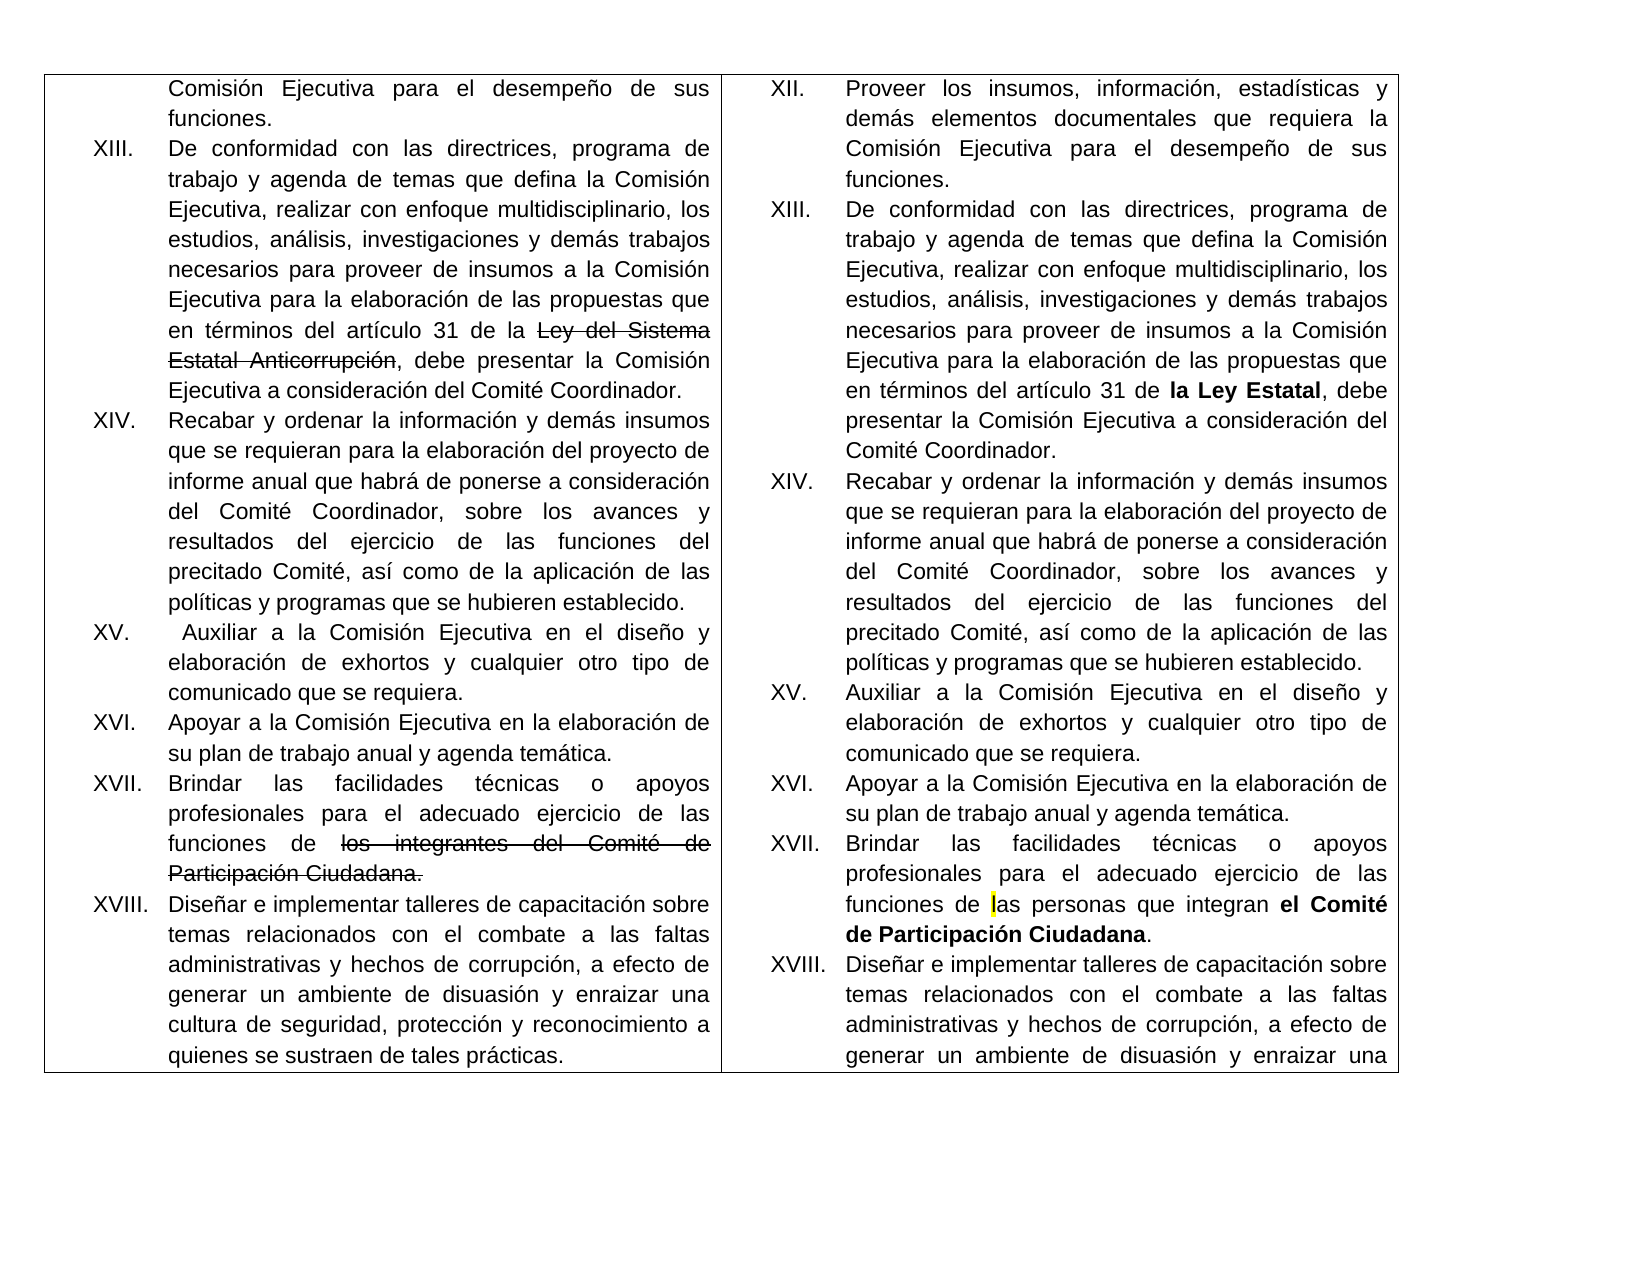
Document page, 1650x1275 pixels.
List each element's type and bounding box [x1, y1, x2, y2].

table_cell [45, 75, 721, 1072]
table_cell [722, 75, 1398, 1072]
